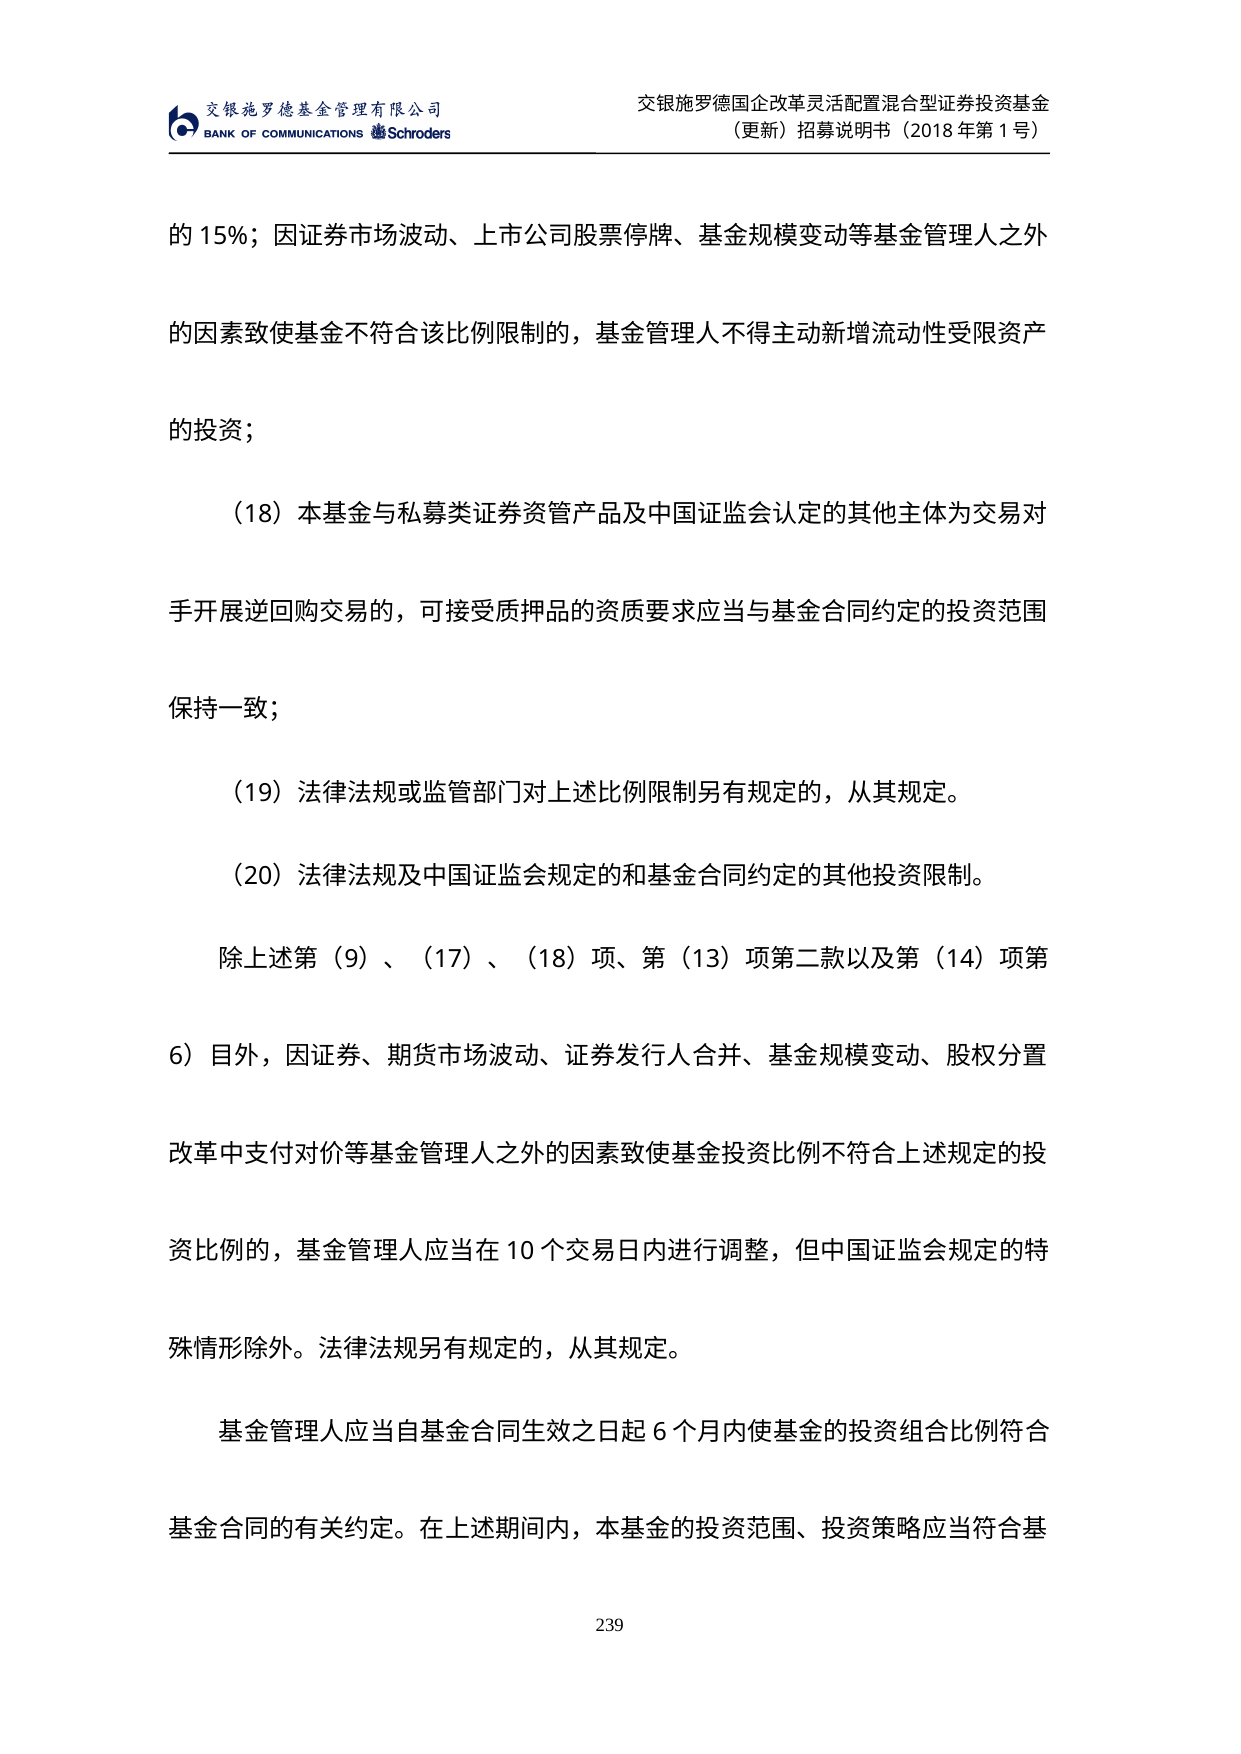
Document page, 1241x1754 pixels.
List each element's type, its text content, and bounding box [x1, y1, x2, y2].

text 除上述第（9）、（17）、（18）项、第（13）项第二款以及第（14）项第6）目外，因证券、期货市场波动、证券发行人合并、基金规模变动、股权分置改革中支付对价等基金管理人之外的因素致使基金投资比例不符合上述规定的投资比例的，基金管理人应当在10个交易日内进行调整，但中国证监会规定的特殊情形除外。法律法规另有规定的，从其规定。 [169, 924, 1050, 1379]
text （17）本基金主动投资于流动性受限资产的市值合计不得超过基金资产净值的15%；因证券市场波动、上市公司股票停牌、基金规模变动等基金管理人之外的因素致使基金不符合该比例限制的，基金管理人不得主动新增流动性受限资产的投资； [169, 201, 1050, 461]
text 基金管理人应当自基金合同生效之日起6个月内使基金的投资组合比例符合基金合同的有关约定。在上述期间内，本基金的投资范围、投资策略应当符合基金合同的约定。基金托管人对基金的投资的监督与检查自基金合同生效之日起开始。法律法规或监管部门另有规定的，从其规定。 [169, 1397, 1050, 1559]
picture [168, 101, 451, 141]
text （20）法律法规及中国证监会规定的和基金合同约定的其他投资限制。 [169, 841, 1050, 906]
text （19）法律法规或监管部门对上述比例限制另有规定的，从其规定。 [169, 758, 1050, 823]
text （18）本基金与私募类证券资管产品及中国证监会认定的其他主体为交易对手开展逆回购交易的，可接受质押品的资质要求应当与基金合同约定的投资范围保持一致； [169, 479, 1050, 739]
